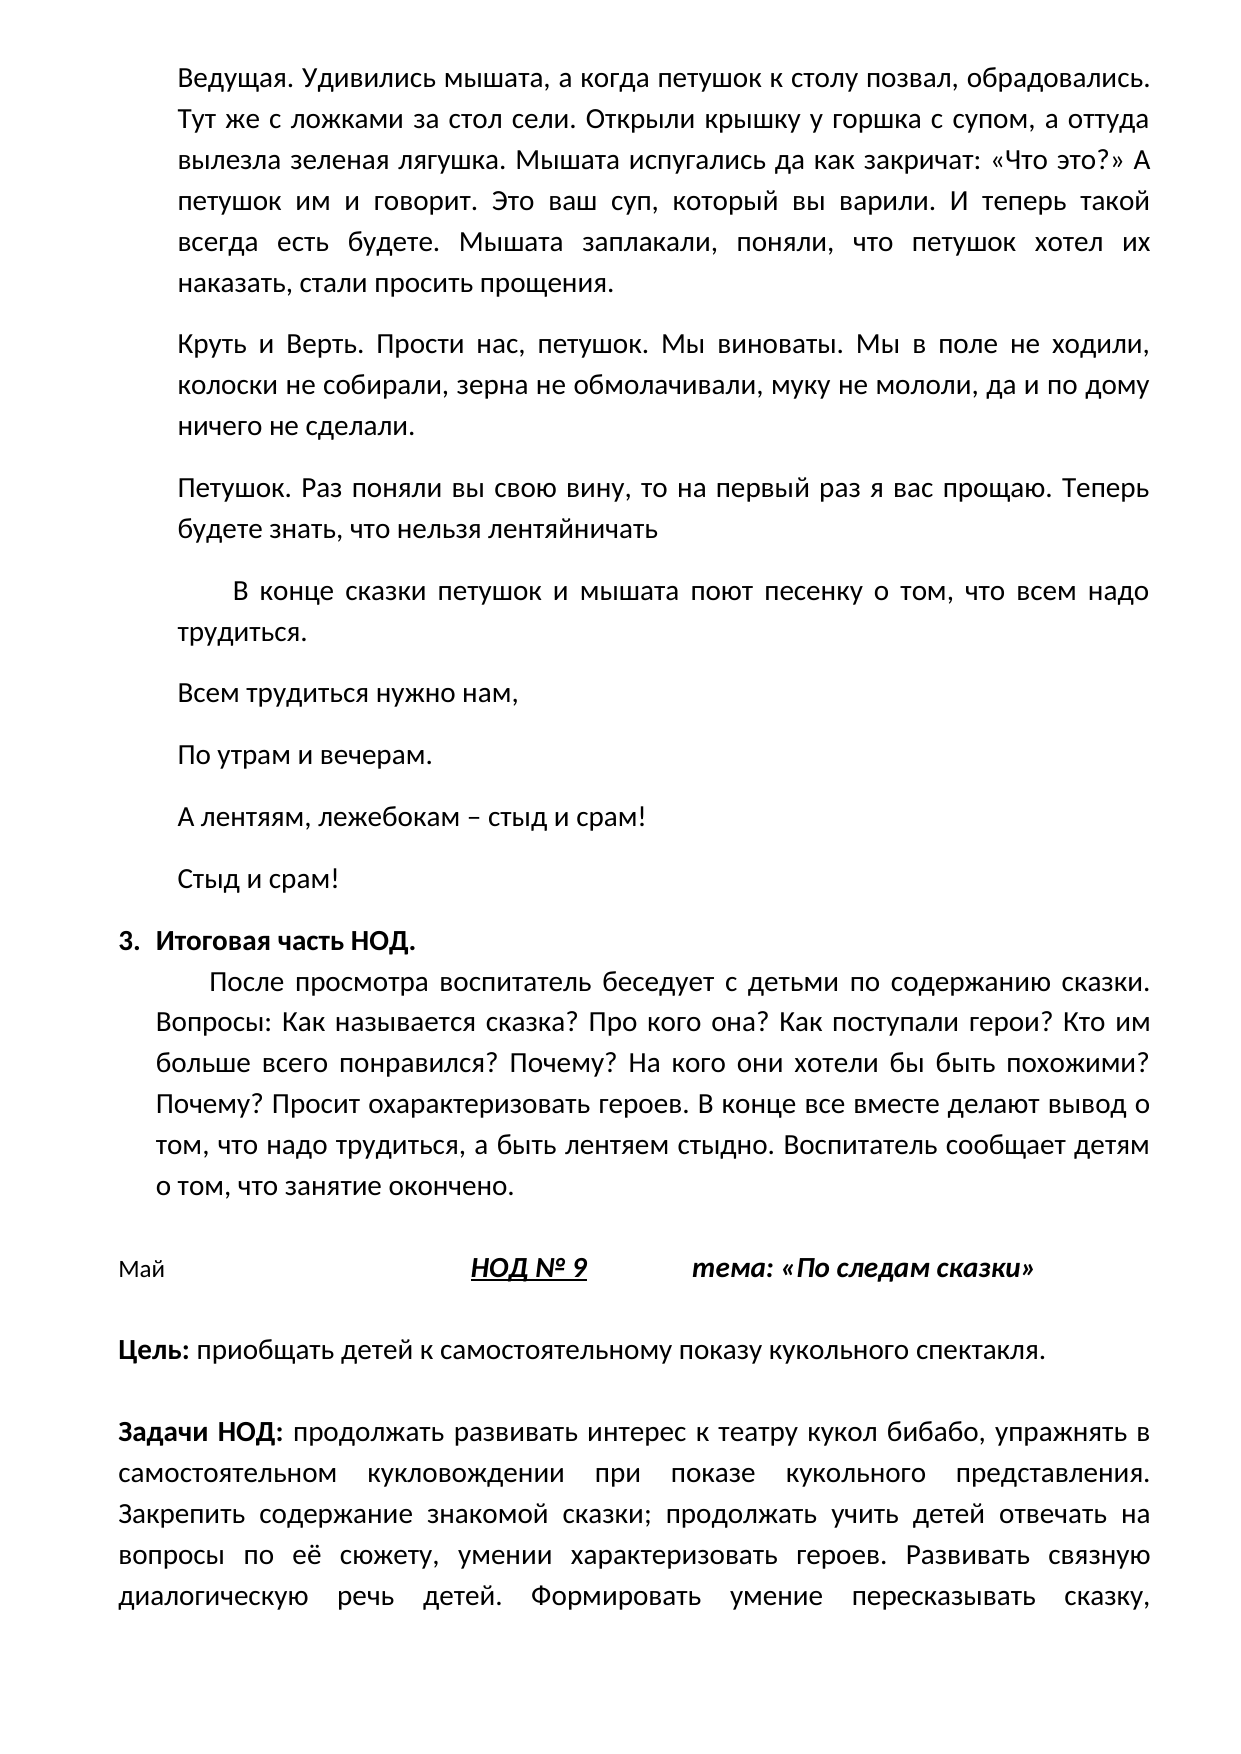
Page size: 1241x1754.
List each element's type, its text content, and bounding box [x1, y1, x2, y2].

list После просмотра воспитатель беседует с детьми по содержанию сказки. Вопросы: Как называется сказка? Про кого она? Как поступали герои? Кто им больше всего понравился? Почему? На кого они хотели бы быть похожими? Почему? Просит охарактеризовать героев. В конце все вместе делают вывод о том, что надо трудиться, а быть лентяем стыдно. Воспитатель сообщает детям о том, что занятие окончено. [156, 963, 1152, 1203]
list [118, 1413, 1152, 1612]
text По утрам и вечерам. [177, 736, 1152, 772]
text Петушок. Раз поняли вы свою вину, то на первый раз я вас прощаю. Теперь будете знать, что нельзя лентяйничать [177, 469, 1152, 546]
text Стыд и срам! [177, 860, 1152, 896]
text А лентяям, лежебокам – стыд и срам! [177, 798, 1152, 834]
text Круть и Верть. Прости нас, петушок. Мы виноваты. Мы в поле не ходили, колоски не собирали, зерна не обмолачивали, муку не мололи, да и по дому ничего не сделали. [177, 326, 1152, 443]
list Итоговая часть НОД. [118, 922, 1152, 957]
text Всем трудиться нужно нам, [177, 674, 1152, 710]
list Май НОД № 9 тема: «По следам сказки» [118, 1249, 1152, 1285]
list Цель: приобщать детей к самостоятельному показу кукольного спектакля. [118, 1331, 1152, 1367]
text Ведущая. Удивились мышата, а когда петушок к столу позвал, обрадовались. Тут же с ложками за стол сели. Открыли крышку у горшка с супом, а оттуда вылезла зеленая лягушка. Мышата испугались да как закричат: «Что это?» А петушок им и говорит. Это ваш суп, который вы варили. И теперь такой всегда есть будете. Мышата заплакали, поняли, что петушок хотел их наказать, стали просить прощения. [177, 59, 1152, 299]
text В конце сказки петушок и мышата поют песенку о том, что всем надо трудиться. [177, 572, 1152, 648]
